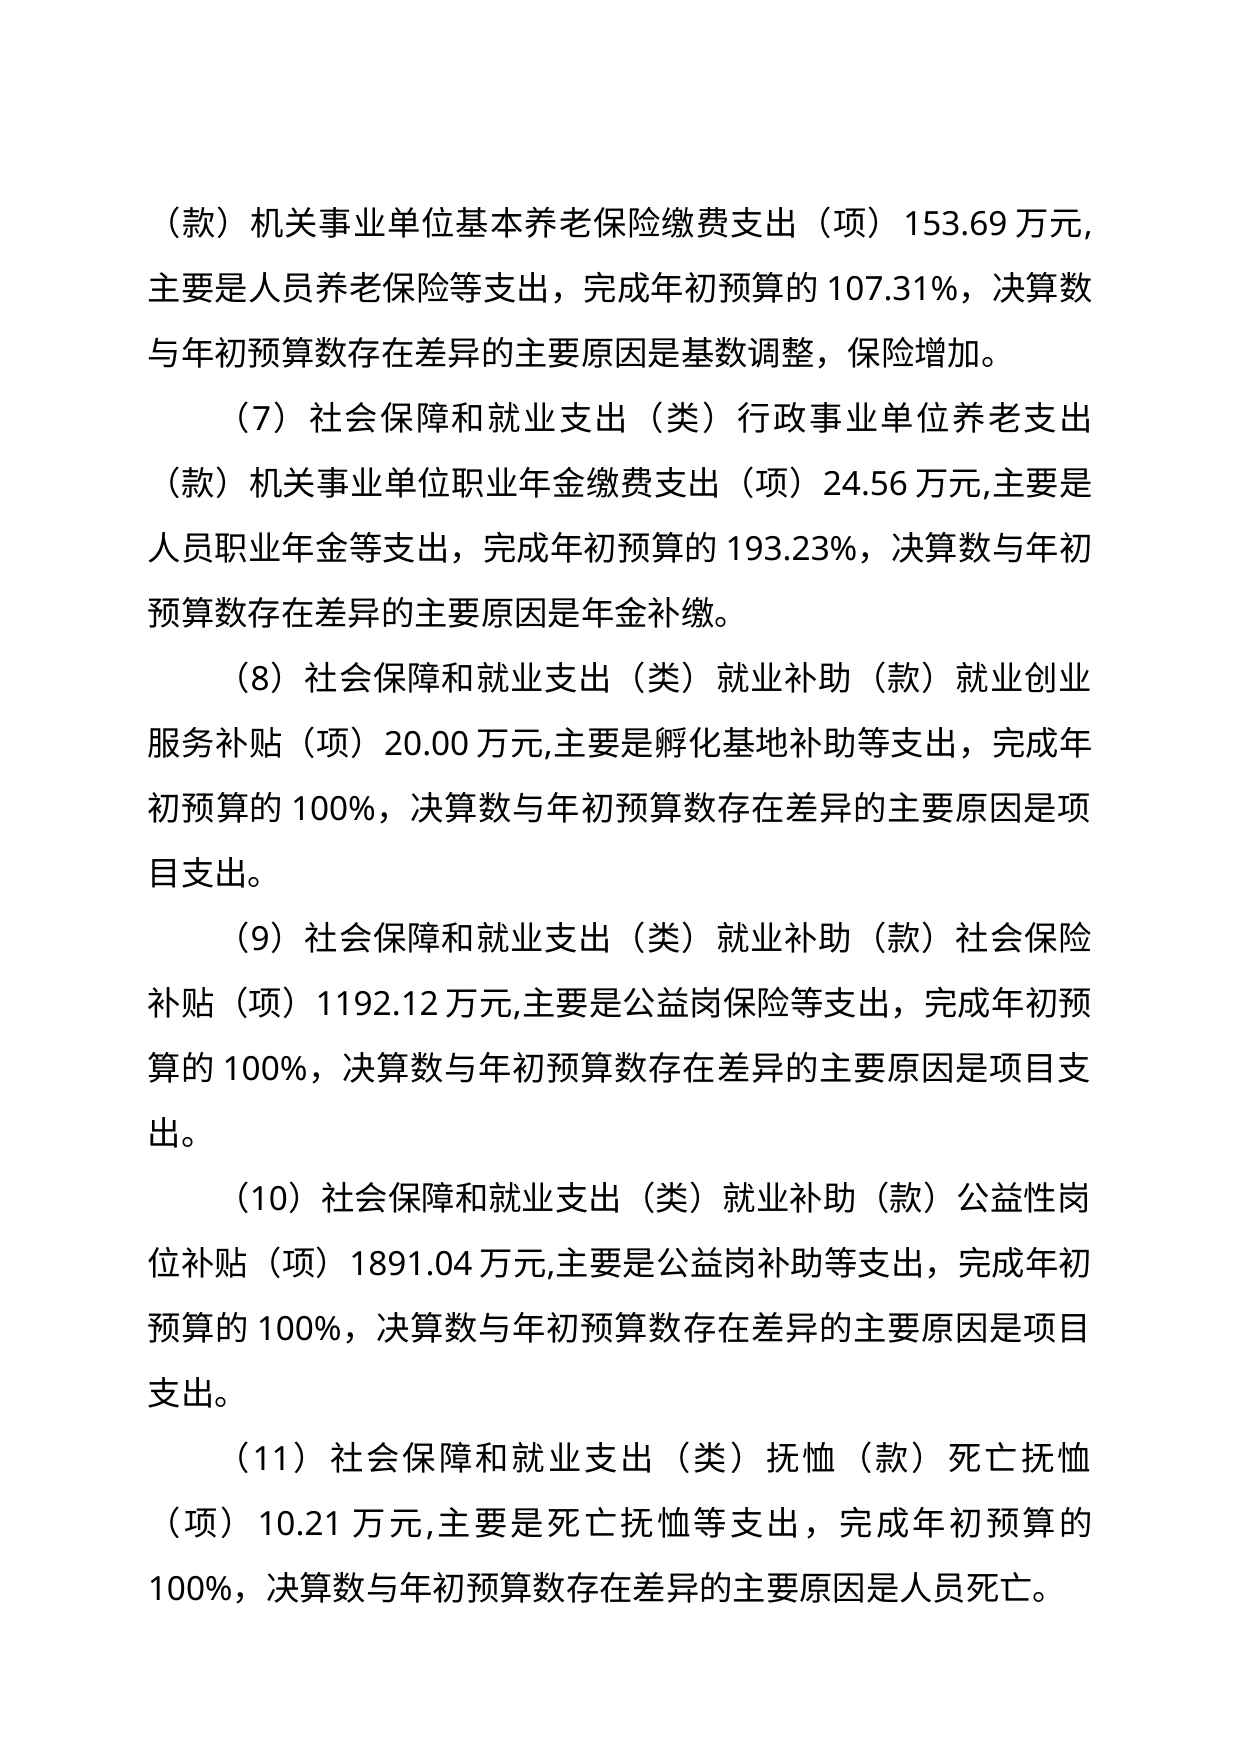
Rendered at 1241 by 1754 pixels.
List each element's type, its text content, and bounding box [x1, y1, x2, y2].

text （9）社会保障和就业支出（类）就业补助（款）社会保险补贴（项）1192.12万元,主要是公益岗保险等支出，完成年初预算的100%，决算数与年初预算数存在差异的主要原因是项目支出。 [148, 903, 1093, 1163]
text （10）社会保障和就业支出（类）就业补助（款）公益性岗位补贴（项）1891.04万元,主要是公益岗补助等支出，完成年初预算的100%，决算数与年初预算数存在差异的主要原因是项目支出。 [148, 1163, 1093, 1423]
text （8）社会保障和就业支出（类）就业补助（款）就业创业服务补贴（项）20.00万元,主要是孵化基地补助等支出，完成年初预算的100%，决算数与年初预算数存在差异的主要原因是项目支出。 [148, 643, 1093, 903]
text （7）社会保障和就业支出（类）行政事业单位养老支出（款）机关事业单位职业年金缴费支出（项）24.56万元,主要是人员职业年金等支出，完成年初预算的193.23%，决算数与年初预算数存在差异的主要原因是年金补缴。 [148, 383, 1093, 643]
text （11）社会保障和就业支出（类）抚恤（款）死亡抚恤（项）10.21万元,主要是死亡抚恤等支出，完成年初预算的100%，决算数与年初预算数存在差异的主要原因是人员死亡。 [148, 1423, 1093, 1618]
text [148, 188, 1093, 383]
